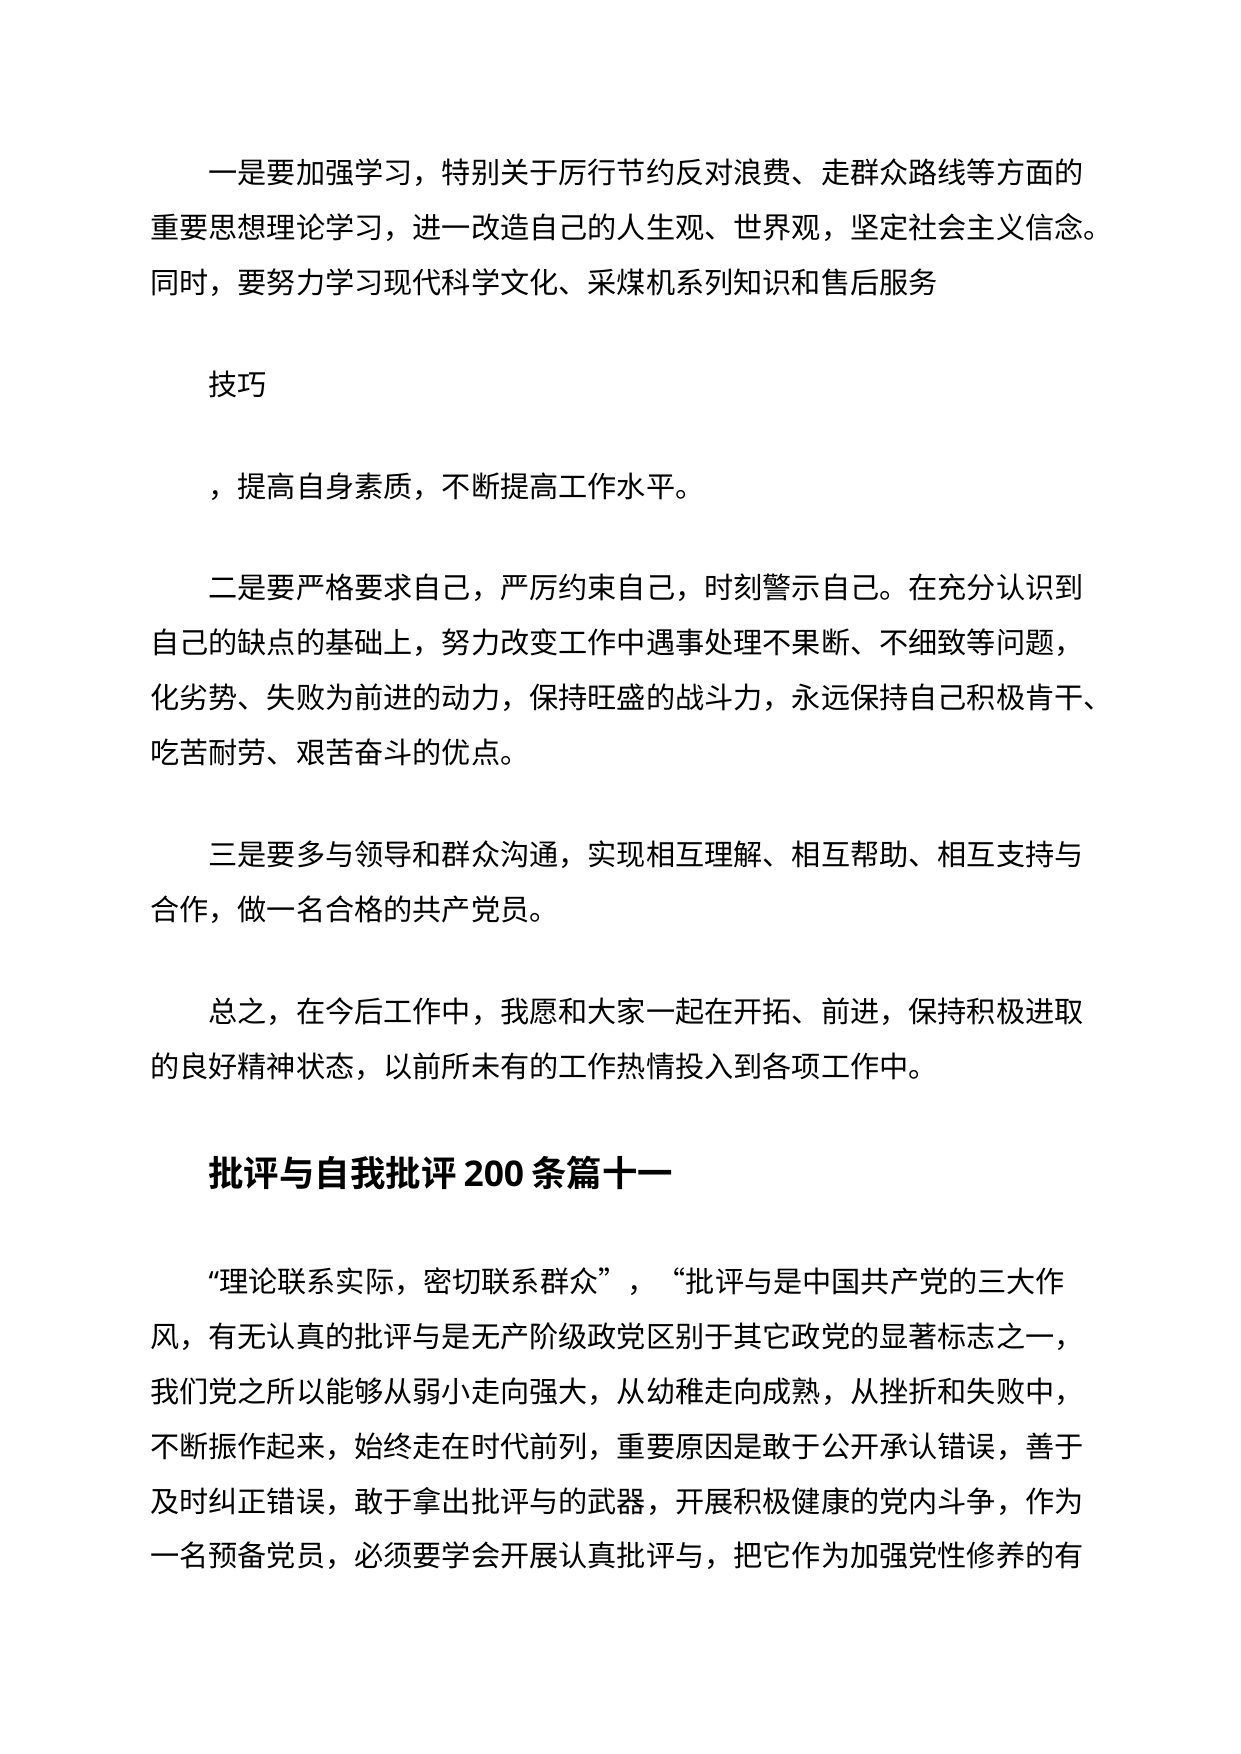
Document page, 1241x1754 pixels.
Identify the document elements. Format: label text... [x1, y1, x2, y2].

text 三是要多与领导和群众沟通，实现相互理解、相互帮助、相互支持与合作，做一名合格的共产党员。 [150, 832, 1090, 929]
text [150, 1258, 1090, 1575]
text 一是要加强学习，特别关于厉行节约反对浪费、走群众路线等方面的重要思想理论学习，进一改造自己的人生观、世界观，坚定社会主义信念。同时，要努力学习现代科学文化、采煤机系列知识和售后服务 [150, 150, 1090, 302]
text 二是要严格要求自己，严厉约束自己，时刻警示自己。在充分认识到自己的缺点的基础上，努力改变工作中遇事处理不果断、不细致等问题，化劣势、失败为前进的动力，保持旺盛的战斗力，永远保持自己积极肯干、吃苦耐劳、艰苦奋斗的优点。 [150, 565, 1090, 772]
text 技巧 [150, 362, 1090, 404]
text ，提高自身素质，不断提高工作水平。 [150, 463, 1090, 506]
text 总之，在今后工作中，我愿和大家一起在开拓、前进，保持积极进取的良好精神状态，以前所未有的工作热情投入到各项工作中。 [150, 988, 1090, 1085]
text 批评与自我批评200条篇十一 [150, 1145, 1090, 1196]
